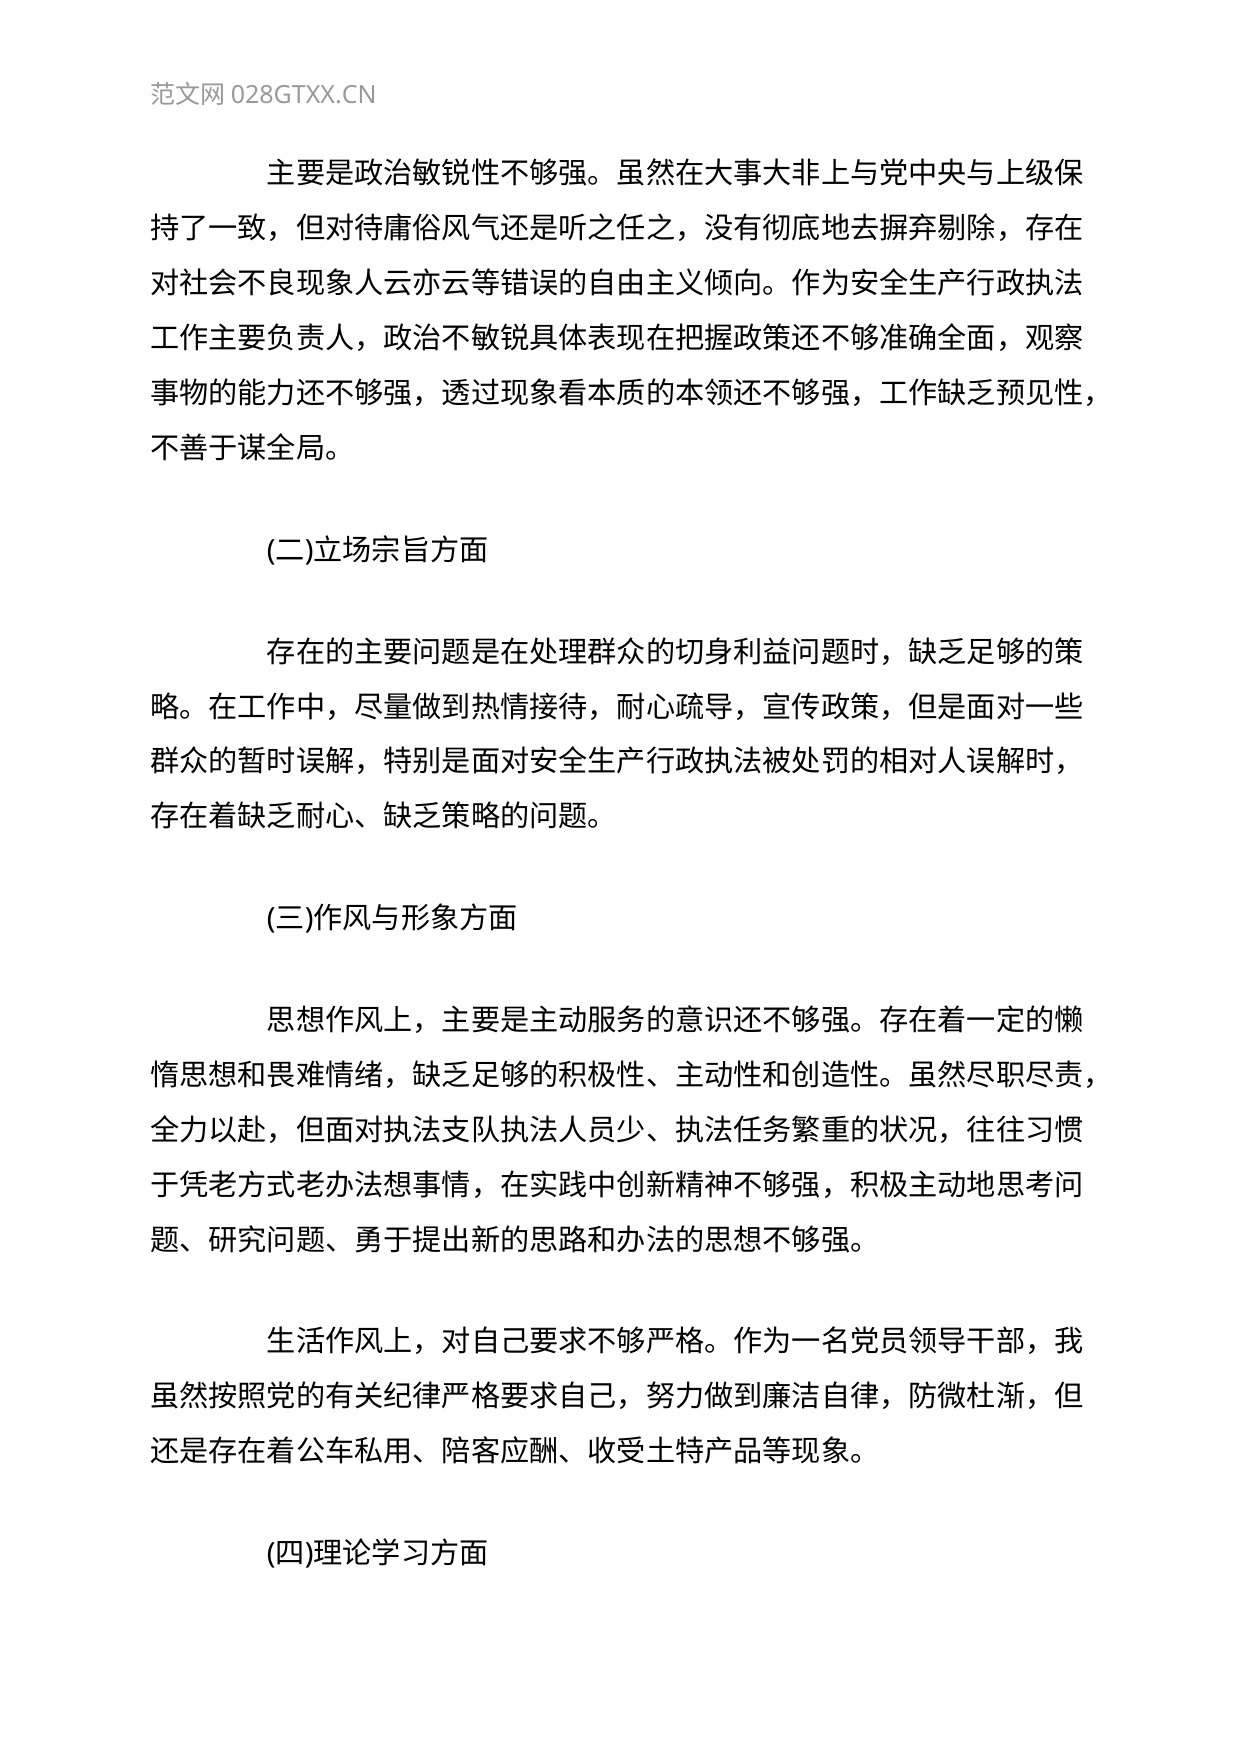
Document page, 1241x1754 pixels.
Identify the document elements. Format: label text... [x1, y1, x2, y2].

text (三)作风与形象方面 [150, 895, 1090, 937]
text 思想作风上，主要是主动服务的意识还不够强。存在着一定的懒惰思想和畏难情绪，缺乏足够的积极性、主动性和创造性。虽然尽职尽责，全力以赴，但面对执法支队执法人员少、执法任务繁重的状况，往往习惯于凭老方式老办法想事情，在实践中创新精神不够强，积极主动地思考问题、研究问题、勇于提出新的思路和办法的思想不够强。 [150, 997, 1090, 1258]
text (四)理论学习方面 [150, 1529, 1090, 1572]
text 生活作风上，对自己要求不够严格。作为一名党员领导干部，我虽然按照党的有关纪律严格要求自己，努力做到廉洁自律，防微杜渐，但还是存在着公车私用、陪客应酬、收受土特产品等现象。 [150, 1318, 1090, 1470]
text (二)立场宗旨方面 [150, 526, 1090, 569]
text 主要是政治敏锐性不够强。虽然在大事大非上与党中央与上级保持了一致，但对待庸俗风气还是听之任之，没有彻底地去摒弃剔除，存在对社会不良现象人云亦云等错误的自由主义倾向。作为安全生产行政执法工作主要负责人，政治不敏锐具体表现在把握政策还不够准确全面，观察事物的能力还不够强，透过现象看本质的本领还不够强，工作缺乏预见性，不善于谋全局。 [150, 150, 1090, 467]
text 存在的主要问题是在处理群众的切身利益问题时，缺乏足够的策略。在工作中，尽量做到热情接待，耐心疏导，宣传政策，但是面对一些群众的暂时误解，特别是面对安全生产行政执法被处罚的相对人误解时，存在着缺乏耐心、缺乏策略的问题。 [150, 628, 1090, 835]
